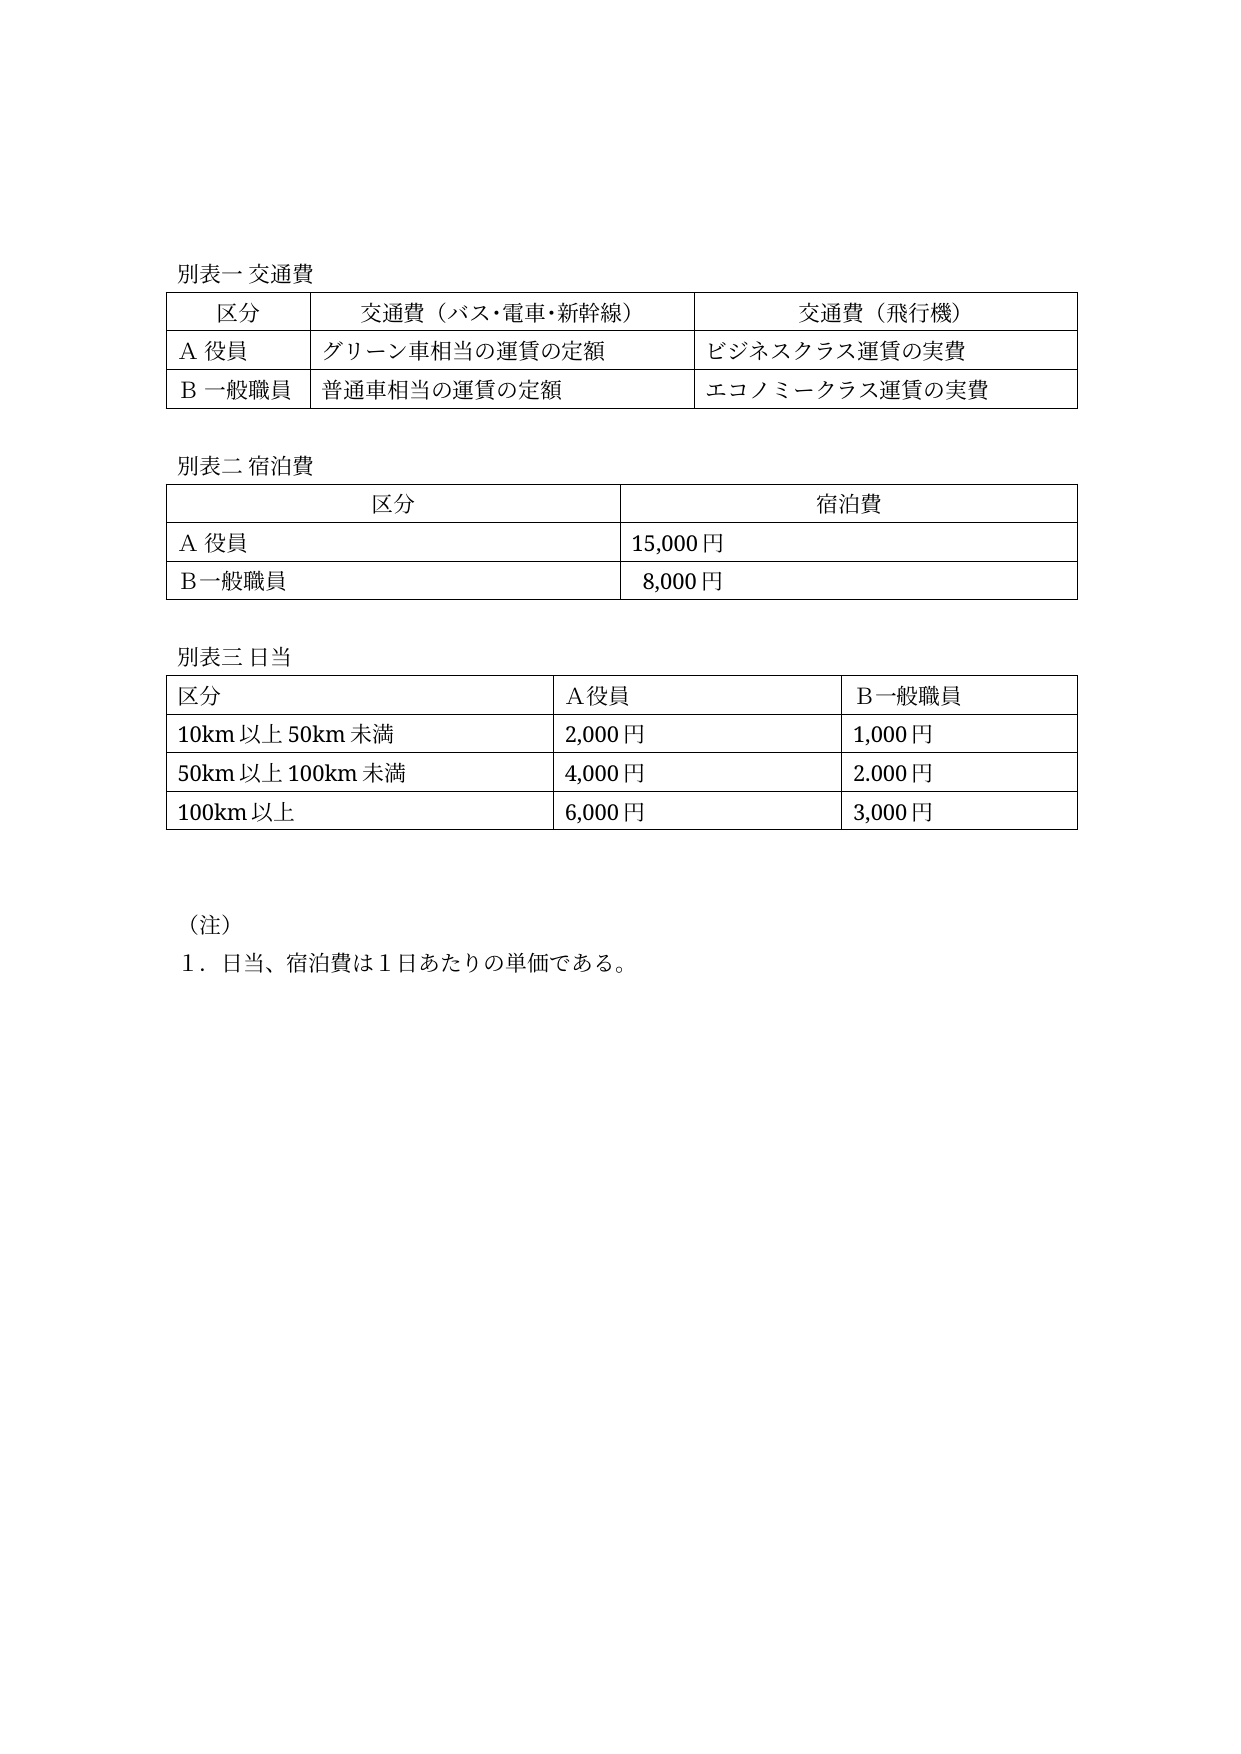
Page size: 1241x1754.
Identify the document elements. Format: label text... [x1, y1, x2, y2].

table_cell 1,000円 [842, 715, 1077, 752]
text 別表一 交通費 [177, 254, 1063, 292]
table_cell 50km以上100km未満 [167, 753, 553, 791]
table_cell ビジネスクラス運賃の実費 [695, 331, 1077, 369]
text （注） [177, 905, 1063, 943]
table_cell 6,000円 [554, 792, 841, 829]
table_header 交通費（飛行機） [695, 293, 1077, 330]
table_header 区分 [167, 485, 620, 522]
table_cell グリーン車相当の運賃の定額 [311, 331, 694, 369]
table_cell 8,000円 [621, 562, 1077, 599]
table_cell 100km以上 [167, 792, 553, 829]
text １．日当、宿泊費は１日あたりの単価である。 [177, 943, 1063, 980]
table_cell 10km以上50km未満 [167, 715, 553, 752]
table_cell Ｂ 一般職員 [167, 370, 310, 407]
table_header 区分 [167, 293, 310, 330]
table_cell 2.000円 [842, 753, 1077, 791]
table_cell 2,000円 [554, 715, 841, 752]
table_header Ａ役員 [554, 676, 841, 714]
text 別表三 日当 [177, 638, 1063, 675]
table_cell Ａ 役員 [167, 523, 620, 561]
table_header Ｂ一般職員 [842, 676, 1077, 714]
table_header 区分 [167, 676, 553, 714]
table_cell エコノミークラス運賃の実費 [695, 370, 1077, 407]
table_cell Ａ 役員 [167, 331, 310, 369]
table_cell Ｂ一般職員 [167, 562, 620, 599]
table_cell 15,000円 [621, 523, 1077, 561]
table_cell 3,000円 [842, 792, 1077, 829]
table_cell 4,000円 [554, 753, 841, 791]
table_cell 普通車相当の運賃の定額 [311, 370, 694, 407]
table_header 宿泊費 [621, 485, 1077, 522]
table_header 交通費（バス･電車･新幹線） [311, 293, 694, 330]
text 別表二 宿泊費 [177, 446, 1063, 483]
